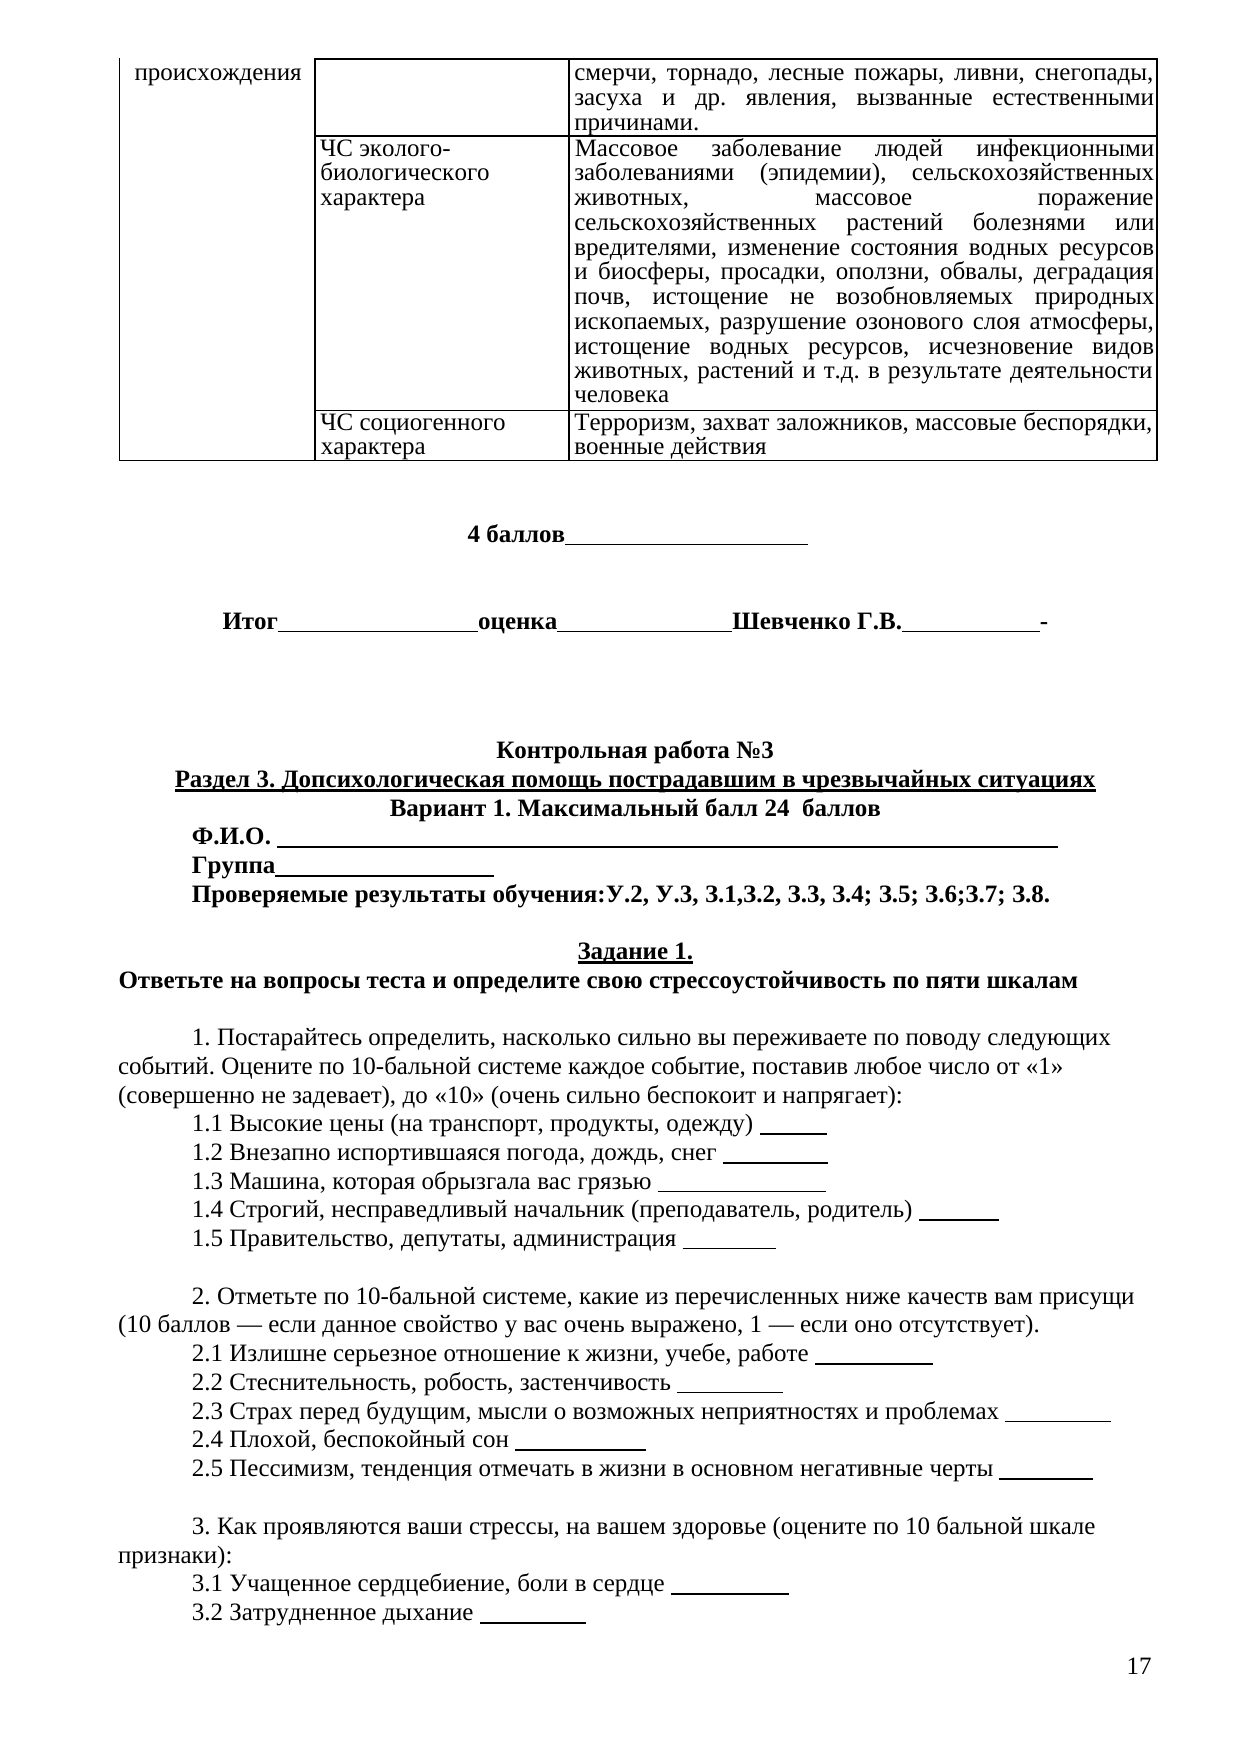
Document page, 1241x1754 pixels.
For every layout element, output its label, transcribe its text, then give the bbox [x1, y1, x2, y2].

text Задание 1. [116, 936, 1154, 965]
list Пессимизм, тенденция отмечать в жизни в основном негативные черты [192, 1453, 1223, 1482]
list Стеснительность, робость, застенчивость [192, 1367, 1223, 1396]
list Учащенное сердцебиение, боли в сердце [192, 1568, 1223, 1597]
list Плохой, беспокойный сон [192, 1424, 1223, 1453]
subtitle Итог оценка Шевченко Г.В. - [47, 606, 1223, 634]
text Контрольная работа №3 [116, 735, 1153, 764]
table_cell ЧС социогенного характера [316, 411, 568, 460]
list Как проявляются ваши стрессы, на вашем здоровье (оцените по 10 бальной шкале признаки): [118, 1511, 1097, 1568]
list Машина, которая обрызгала вас грязью [192, 1166, 1223, 1195]
list Излишне серьезное отношение к жизни, учебе, работе [192, 1338, 1223, 1367]
list Затрудненное дыхание [192, 1597, 1223, 1626]
list Постарайтесь определить, насколько сильно вы переживаете по поводу следующих событий. Оцените по 10-бальной системе каждое событие, поставив любое число от «1» (совершенно не задевает), до «10» (очень сильно беспокоит и напрягает): [118, 1022, 1112, 1108]
table_cell Терроризм, захват заложников, массовые беспорядки, военные действия [570, 411, 1156, 460]
subtitle Ответьте на вопросы теста и определите свою стрессоустойчивость по пяти шкалам [86, 965, 1111, 994]
text Ф.И.О. [192, 821, 1223, 850]
list Высокие цены (на транспорт, продукты, одежду) [192, 1108, 1223, 1137]
table_header происхождения [120, 58, 314, 460]
list Внезапно испортившаяся погода, дождь, снег [192, 1137, 1223, 1166]
subtitle Раздел 3. Допсихологическая помощь пострадавшим в чрезвычайных ситуациях Вариант 1. Максимальный балл 24 баллов [160, 764, 1111, 821]
list Отметьте по 10-бальной системе, какие из перечисленных ниже качеств вам присущи (10 баллов — если данное свойство у вас очень выражено, 1 — если оно отсутствует). [118, 1281, 1135, 1338]
table_header [316, 60, 568, 135]
table_header смерчи, торнадо, лесные пожары, ливни, снегопады, засуха и др. явления, вызванные естественными причинами. [570, 60, 1156, 135]
text Группа [192, 850, 1223, 879]
text 4 баллов [52, 519, 1223, 547]
table_cell ЧС эколого- биологического характера [316, 137, 568, 410]
subtitle Проверяемые результаты обучения:У.2, У.3, З.1,З.2, З.3, З.4; З.5; З.6;З.7; З.8. [192, 879, 1223, 908]
list Страх перед будущим, мысли о возможных неприятностях и проблемах [192, 1396, 1223, 1424]
list Строгий, несправедливый начальник (преподаватель, родитель) [192, 1195, 1223, 1223]
list Правительство, депутаты, администрация [192, 1223, 1223, 1252]
table_cell Массовое заболевание людей инфекционными заболеваниями (эпидемии), сельскохозяйственных животных, массовое поражение сельскохозяйственных растений болезнями или вредителями, изменение состояния водных ресурсов и биосферы, просадки, оползни, обвалы, деградация почв, истощение не возобновляемых природных ископаемых, разрушение озонового слоя атмосферы, истощение водных ресурсов, исчезновение видов животных, растений и т.д. в результате деятельности человека [570, 137, 1156, 410]
